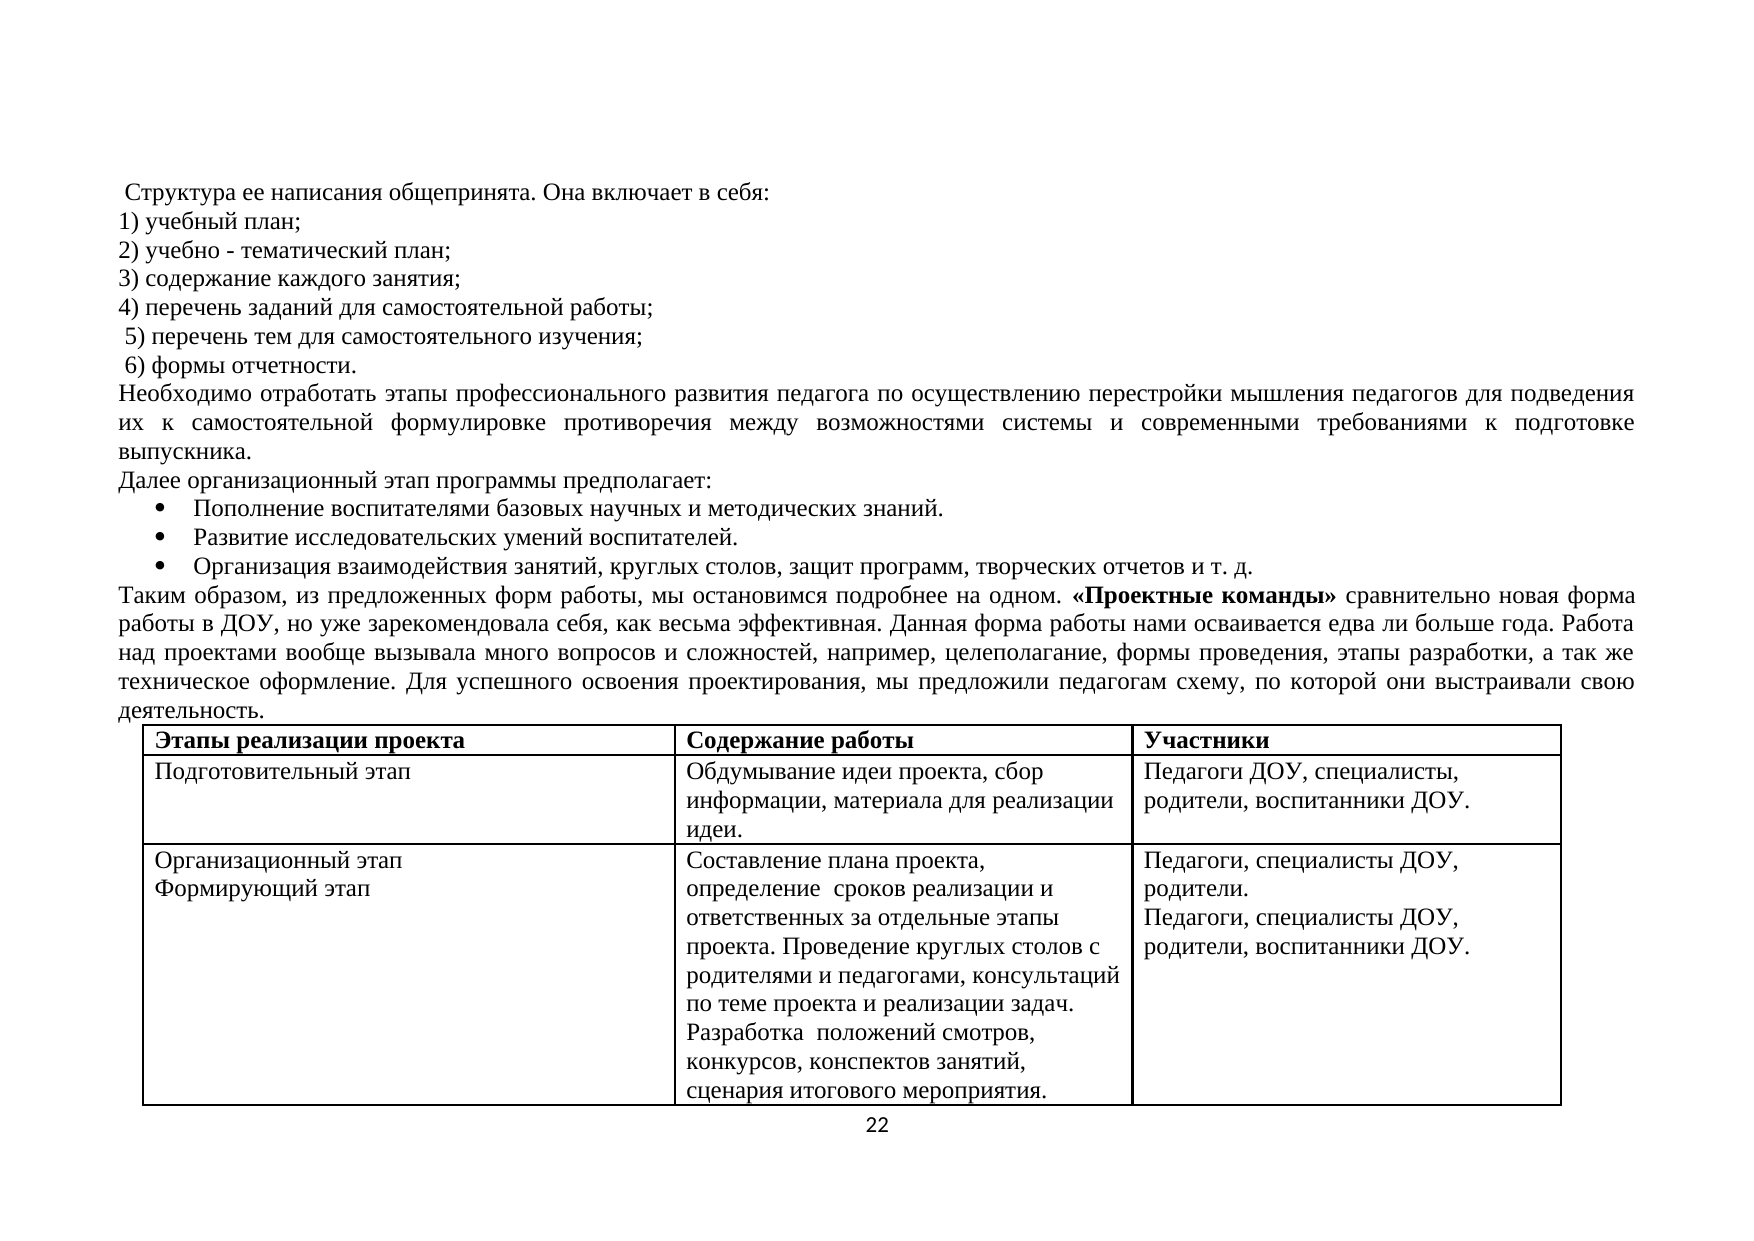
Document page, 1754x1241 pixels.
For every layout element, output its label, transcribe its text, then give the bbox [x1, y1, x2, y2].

table_header Этапы реализации проекта [144, 726, 674, 754]
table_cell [144, 845, 674, 1103]
text 6) формы отчетности. [118, 350, 1636, 378]
text 2) учебно - тематический план; [118, 235, 1636, 263]
list Организация взаимодействия занятий, круглых столов, защит программ, творческих отчетов и т. д. [156, 551, 1636, 580]
table_header Содержание работы [676, 726, 1131, 754]
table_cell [676, 845, 1131, 1103]
text Далее организационный этап программы предполагает: [118, 465, 1636, 493]
text Необходимо отработать этапы профессионального развития педагога по осуществлению перестройки мышления педагогов для подведения их к самостоятельной формулировке противоречия между возможностями системы и современными требованиями к подготовке выпускника. [118, 378, 1636, 465]
list Развитие исследовательских умений воспитателей. [156, 522, 1636, 551]
table_cell Педагоги ДОУ, специалисты, родители, воспитанники ДОУ. [1134, 756, 1560, 843]
text Структура ее написания общепринята. Она включает в себя: [118, 177, 1636, 206]
text 4) перечень заданий для самостоятельной работы; [118, 292, 1636, 321]
text Таким образом, из предложенных форм работы, мы остановимся подробнее на одном. «Проектные команды» сравнительно новая форма работы в ДОУ, но уже зарекомендовала себя, как весьма эффективная. Данная форма работы нами осваивается едва ли больше года. Работа над проектами вообще вызывала много вопросов и сложностей, например, целеполагание, формы проведения, этапы разработки, а так же техническое оформление. Для успешного освоения проектирования, мы предложили педагогам схему, по которой они выстраивали свою деятельность. [118, 580, 1636, 723]
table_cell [1134, 845, 1560, 1103]
table_header Участники [1134, 726, 1560, 754]
text 3) содержание каждого занятия; [118, 263, 1636, 292]
table_cell Обдумывание идеи проекта, сбор информации, материала для реализации идеи. [676, 756, 1131, 843]
table_cell Подготовительный этап [144, 756, 674, 843]
text 5) перечень тем для самостоятельного изучения; [118, 321, 1636, 350]
list Пополнение воспитателями базовых научных и методических знаний. [156, 493, 1636, 522]
text 1) учебный план; [118, 206, 1636, 235]
